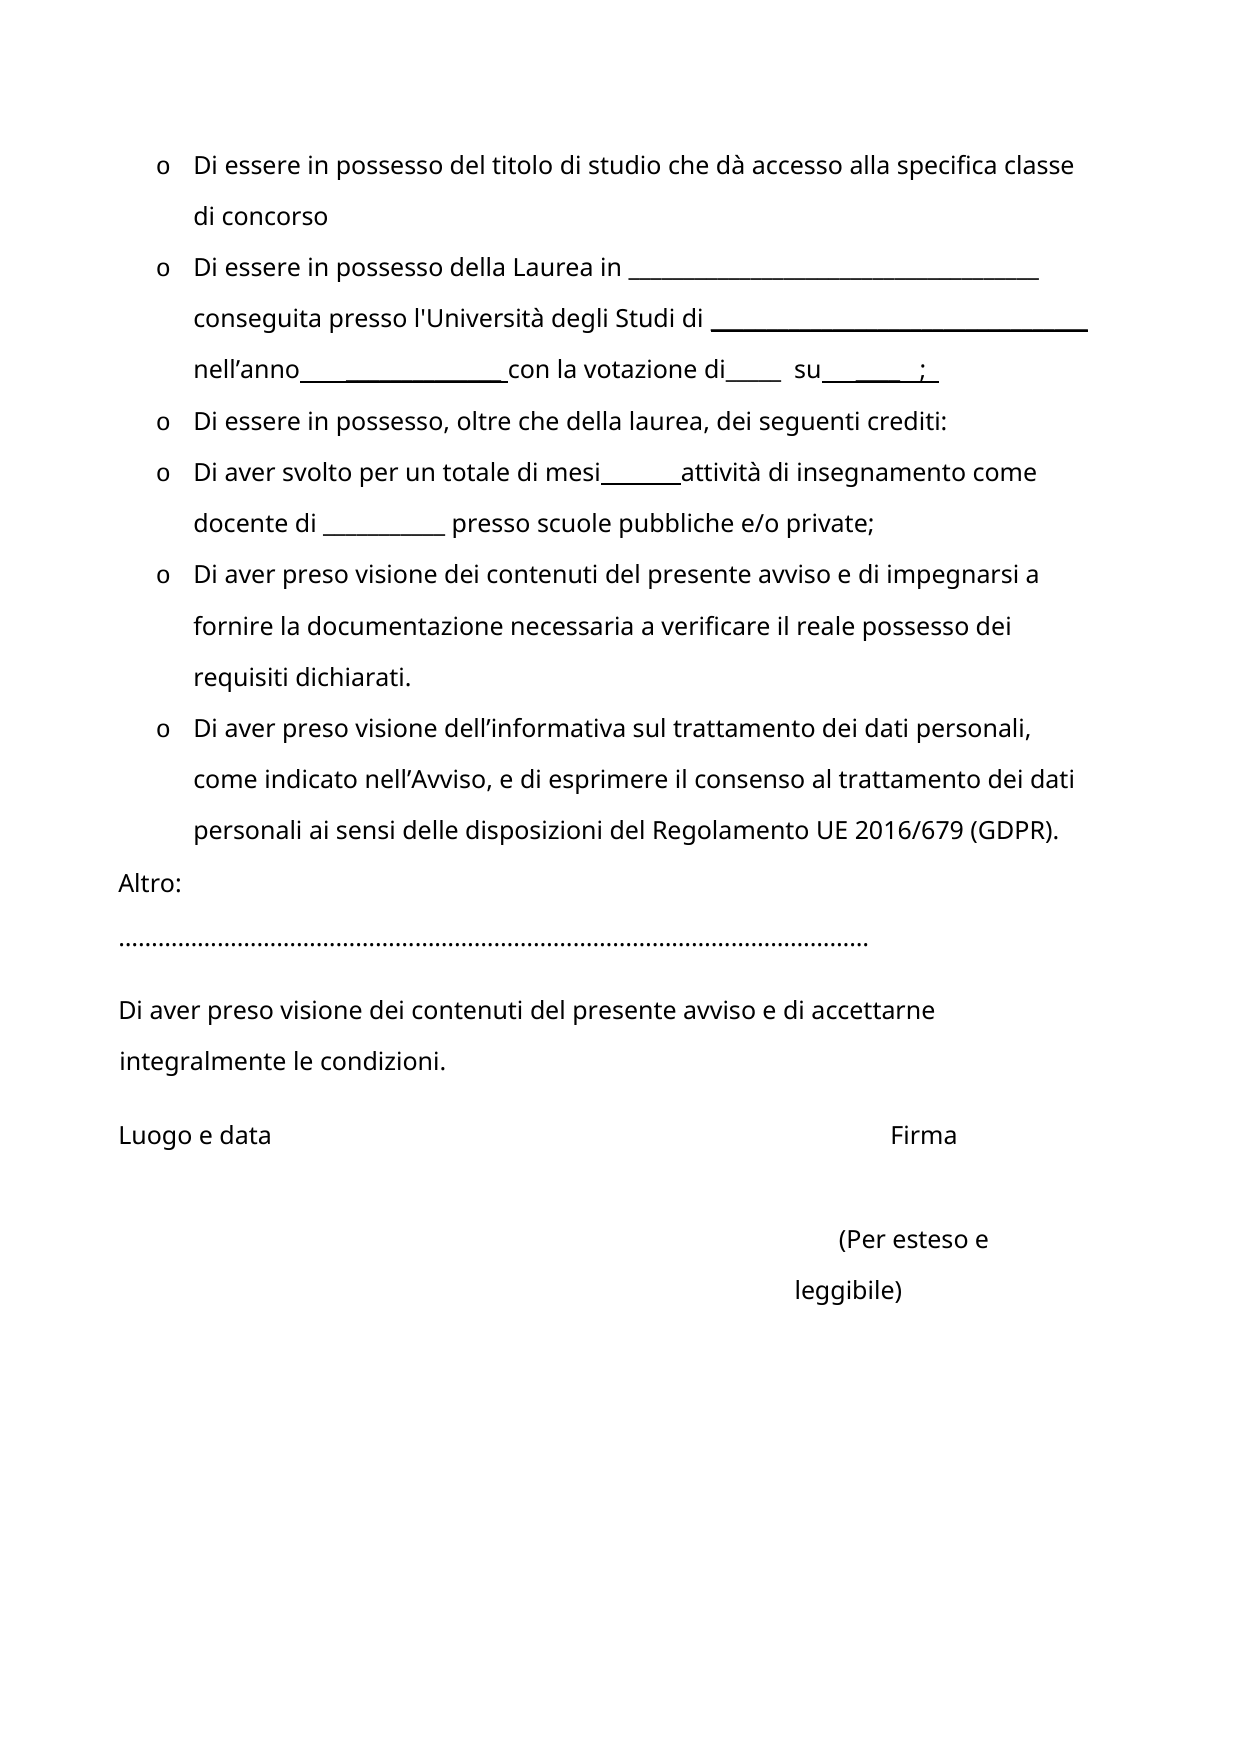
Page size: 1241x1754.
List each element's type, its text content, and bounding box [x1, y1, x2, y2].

text Di aver preso visione dei contenuti del presente avviso e di accettarne integralmente le condizioni. [118, 993, 1092, 1078]
list Di essere in possesso del titolo di studio che dà accesso alla specifica classe di concorso [156, 148, 1092, 233]
text Luogo e data Firma [118, 1118, 1122, 1152]
text Altro: [118, 866, 1092, 900]
list Di aver preso visione dell’informativa sul trattamento dei dati personali, come indicato nell’Avviso, e di esprimere il consenso al trattamento dei dati personali ai sensi delle disposizioni del Regolamento UE 2016/679 (GDPR). [156, 710, 1092, 847]
text (Per esteso e leggibile) [793, 1221, 1092, 1306]
list Di essere in possesso della Laurea in _____________________________________ conseguita presso l'Università degli Studi di __________________________________ nell’anno ______________ con la votazione di_____ su ____ ; [156, 250, 1092, 386]
text …………………………………………………………………………………………………… [118, 919, 1092, 953]
list Di aver svolto per un totale di mesi ______ attività di insegnamento come docente di ___________ presso scuole pubbliche e/o private; [156, 454, 1092, 540]
list Di essere in possesso, oltre che della laurea, dei seguenti crediti: [156, 403, 1092, 437]
list Di aver preso visione dei contenuti del presente avviso e di impegnarsi a fornire la documentazione necessaria a verificare il reale possesso dei requisiti dichiarati. [156, 557, 1092, 693]
